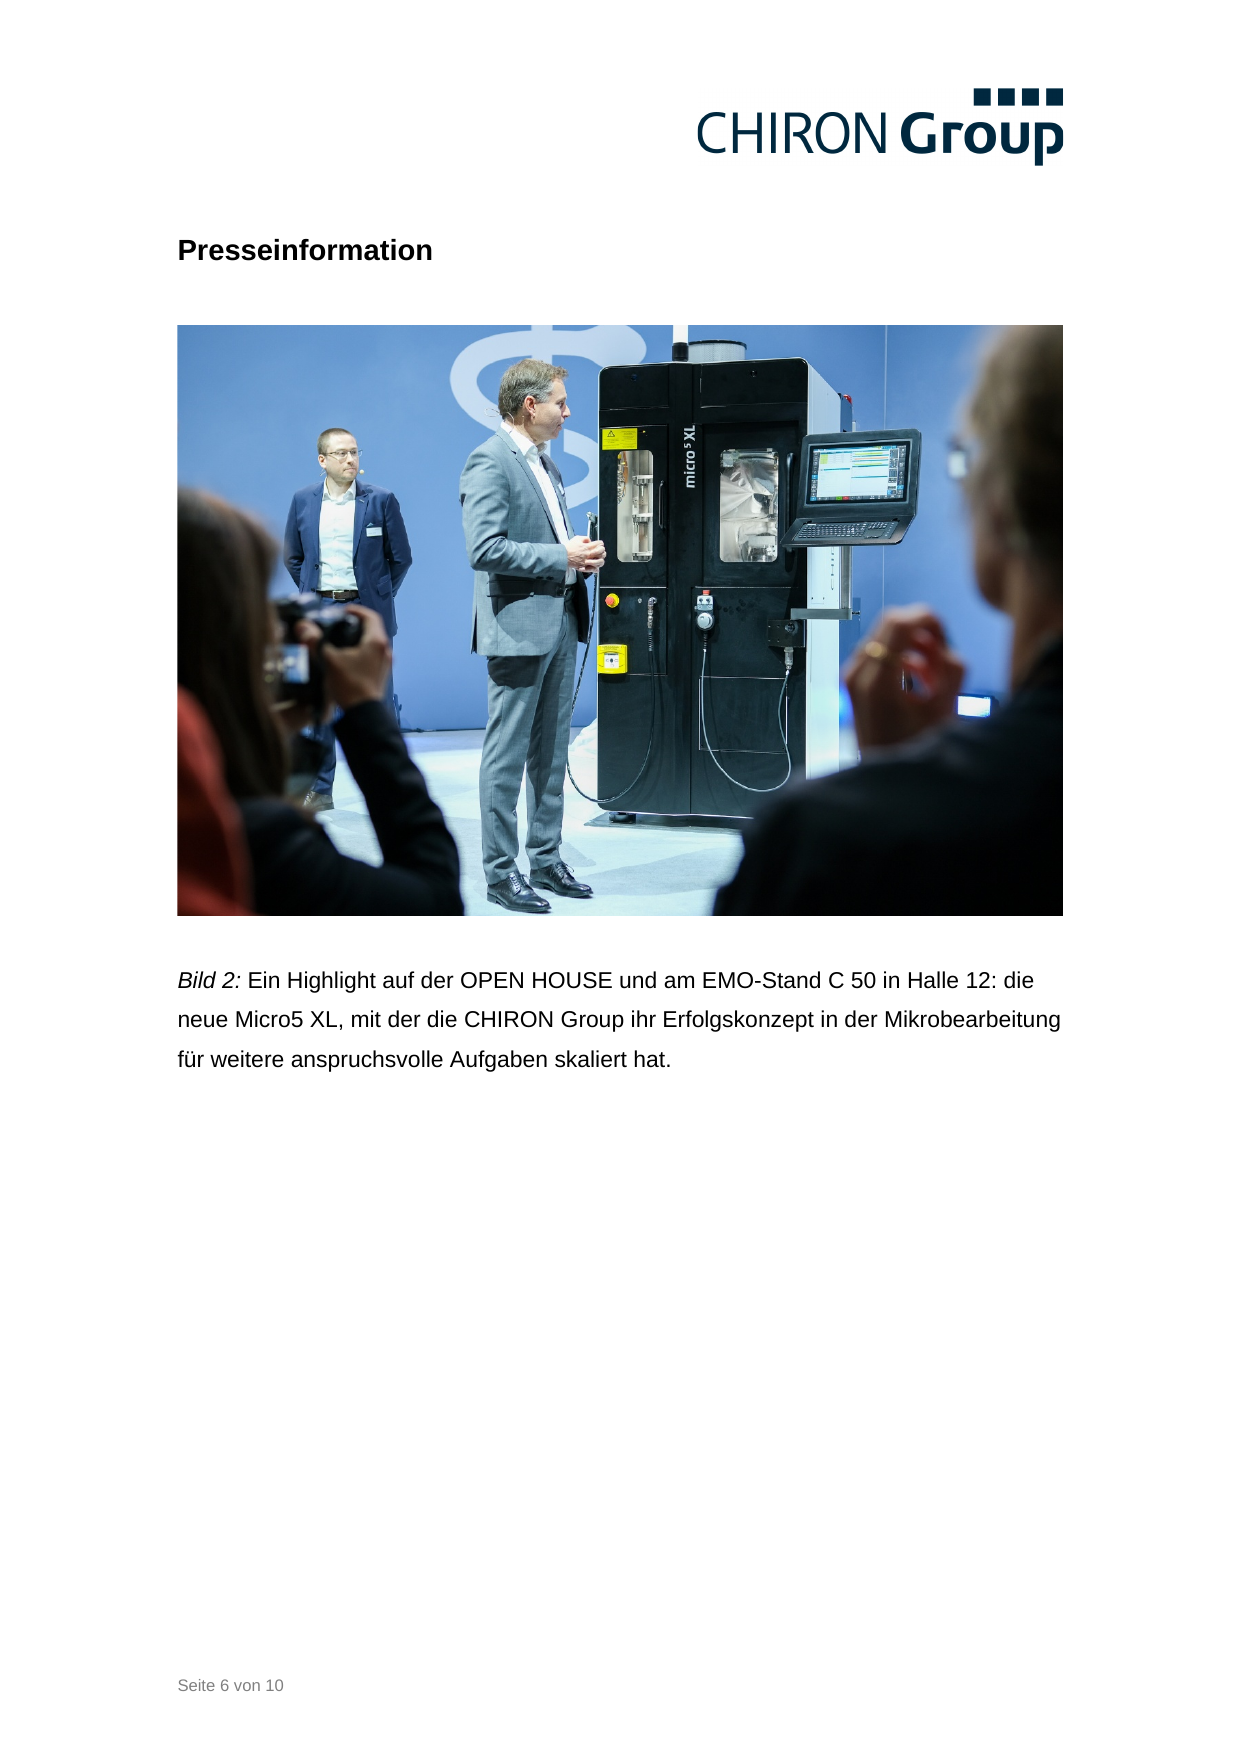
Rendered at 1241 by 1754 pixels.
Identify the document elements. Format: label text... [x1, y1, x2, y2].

text Bild 2: Ein Highlight auf der OPEN HOUSE und am EMO-Stand C 50 in Halle 12: die neue Micro5 XL, mit der die CHIRON Group ihr Erfolgskonzept in der Mikrobearbeitung für weitere anspruchsvolle Aufgaben skaliert hat. [177, 967, 1063, 1072]
picture [697, 88, 1064, 166]
picture [177, 325, 1063, 916]
